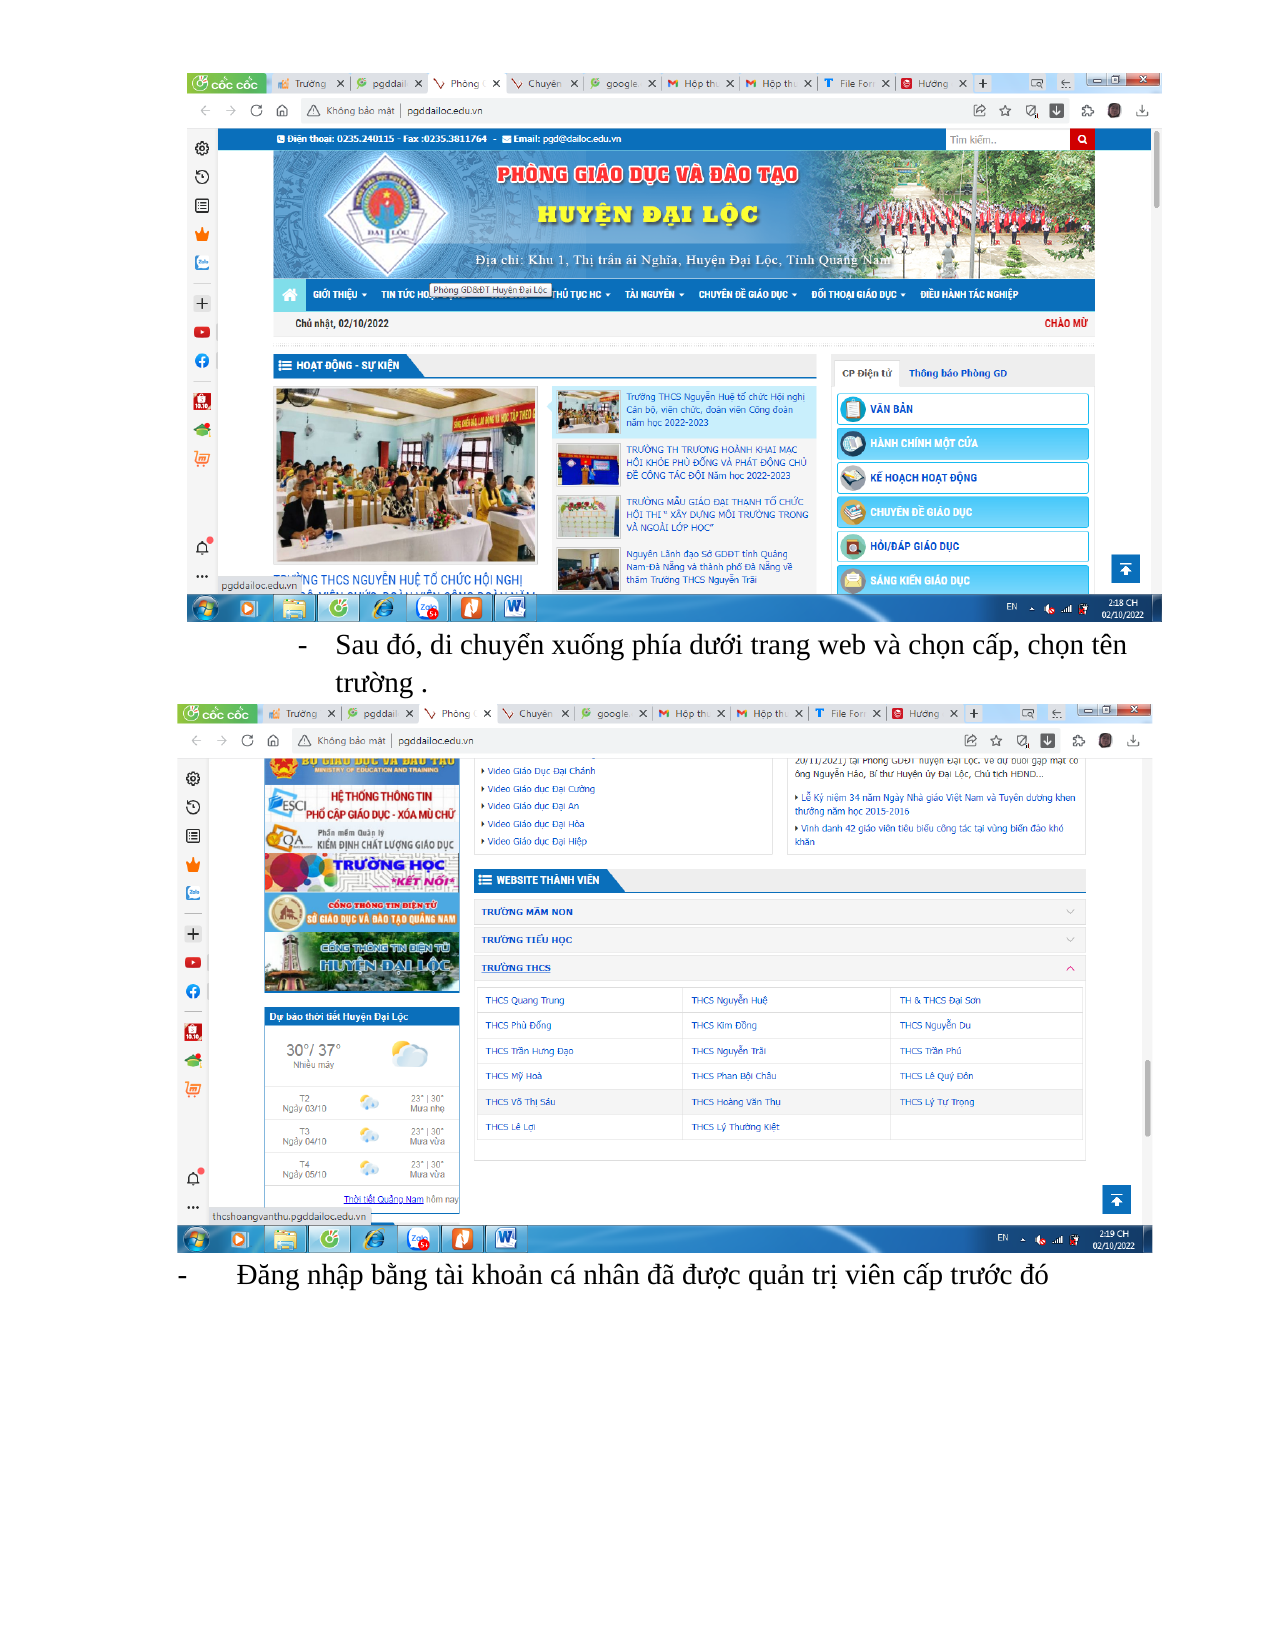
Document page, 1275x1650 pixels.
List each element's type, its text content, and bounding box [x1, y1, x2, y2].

picture [187, 73, 1162, 622]
picture [177, 704, 1153, 1253]
list Sau đó, di chuyển xuống phía dưới trang web và chọn cấp, chọn tên trường . [298, 627, 1186, 699]
list Đăng nhập bằng tài khoản cá nhân đã được quản trị viên cấp trước đó [177, 1257, 1186, 1291]
